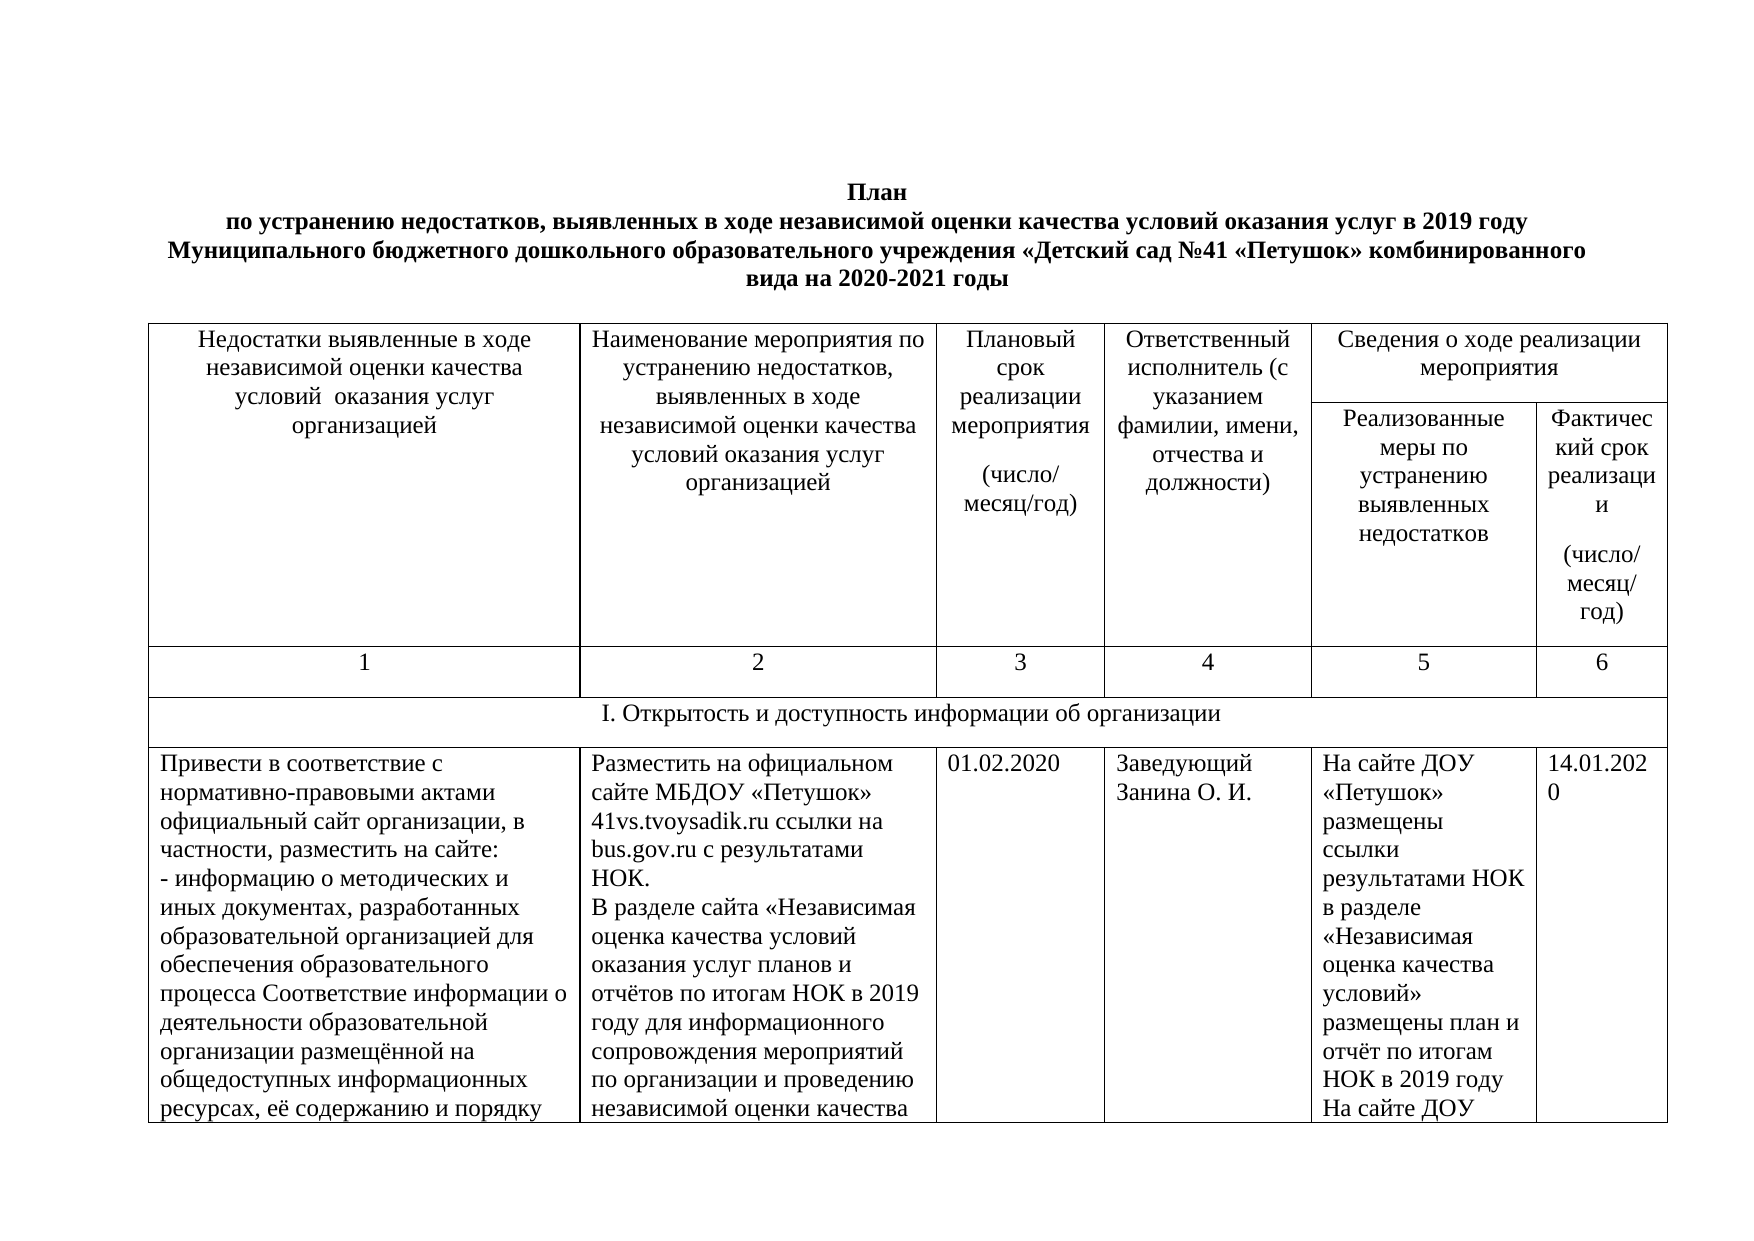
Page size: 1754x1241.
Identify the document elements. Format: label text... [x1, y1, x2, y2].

table_header Плановый срок реализации мероприятия (число/месяц/год) [937, 324, 1104, 646]
table_header Сведения о ходе реализации мероприятия [1312, 324, 1667, 402]
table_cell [1312, 748, 1536, 1122]
table_cell 5 [1312, 647, 1536, 697]
table_cell I. Открытость и доступность информации об организации [149, 698, 1667, 747]
table_cell Фактический срок реализации (число/месяц/год) [1537, 403, 1667, 646]
text Муниципального бюджетного дошкольного образовательного учреждения «Детский сад №41 «Петушок» комбинированного [118, 235, 1636, 263]
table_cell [149, 748, 579, 1122]
table_header Наименование мероприятия по устранению недостатков, выявленных в ходе независимой оценки качества условий оказания услуг организацией [581, 324, 936, 646]
table_cell 1 [149, 647, 579, 697]
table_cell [581, 748, 936, 1122]
table_cell Реализованные меры по устранению выявленных недостатков [1312, 403, 1536, 646]
text План [118, 177, 1636, 206]
table_header Ответственный исполнитель (с указанием фамилии, имени, отчества и должности) [1105, 324, 1311, 646]
table_cell 01.02.2020 [937, 748, 1104, 1122]
text вида на 2020-2021 годы [118, 263, 1636, 292]
table_header Недостатки выявленные в ходе независимой оценки качества условий оказания услуг организацией [149, 324, 579, 646]
text по устранению недостатков, выявленных в ходе независимой оценки качества условий оказания услуг в 2019 году [118, 206, 1636, 235]
table_cell 3 [937, 647, 1104, 697]
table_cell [1105, 748, 1311, 1122]
table_cell 14.01.2020 [1537, 748, 1667, 1122]
table_cell 4 [1105, 647, 1311, 697]
table_cell 2 [581, 647, 936, 697]
table_cell 6 [1537, 647, 1667, 697]
